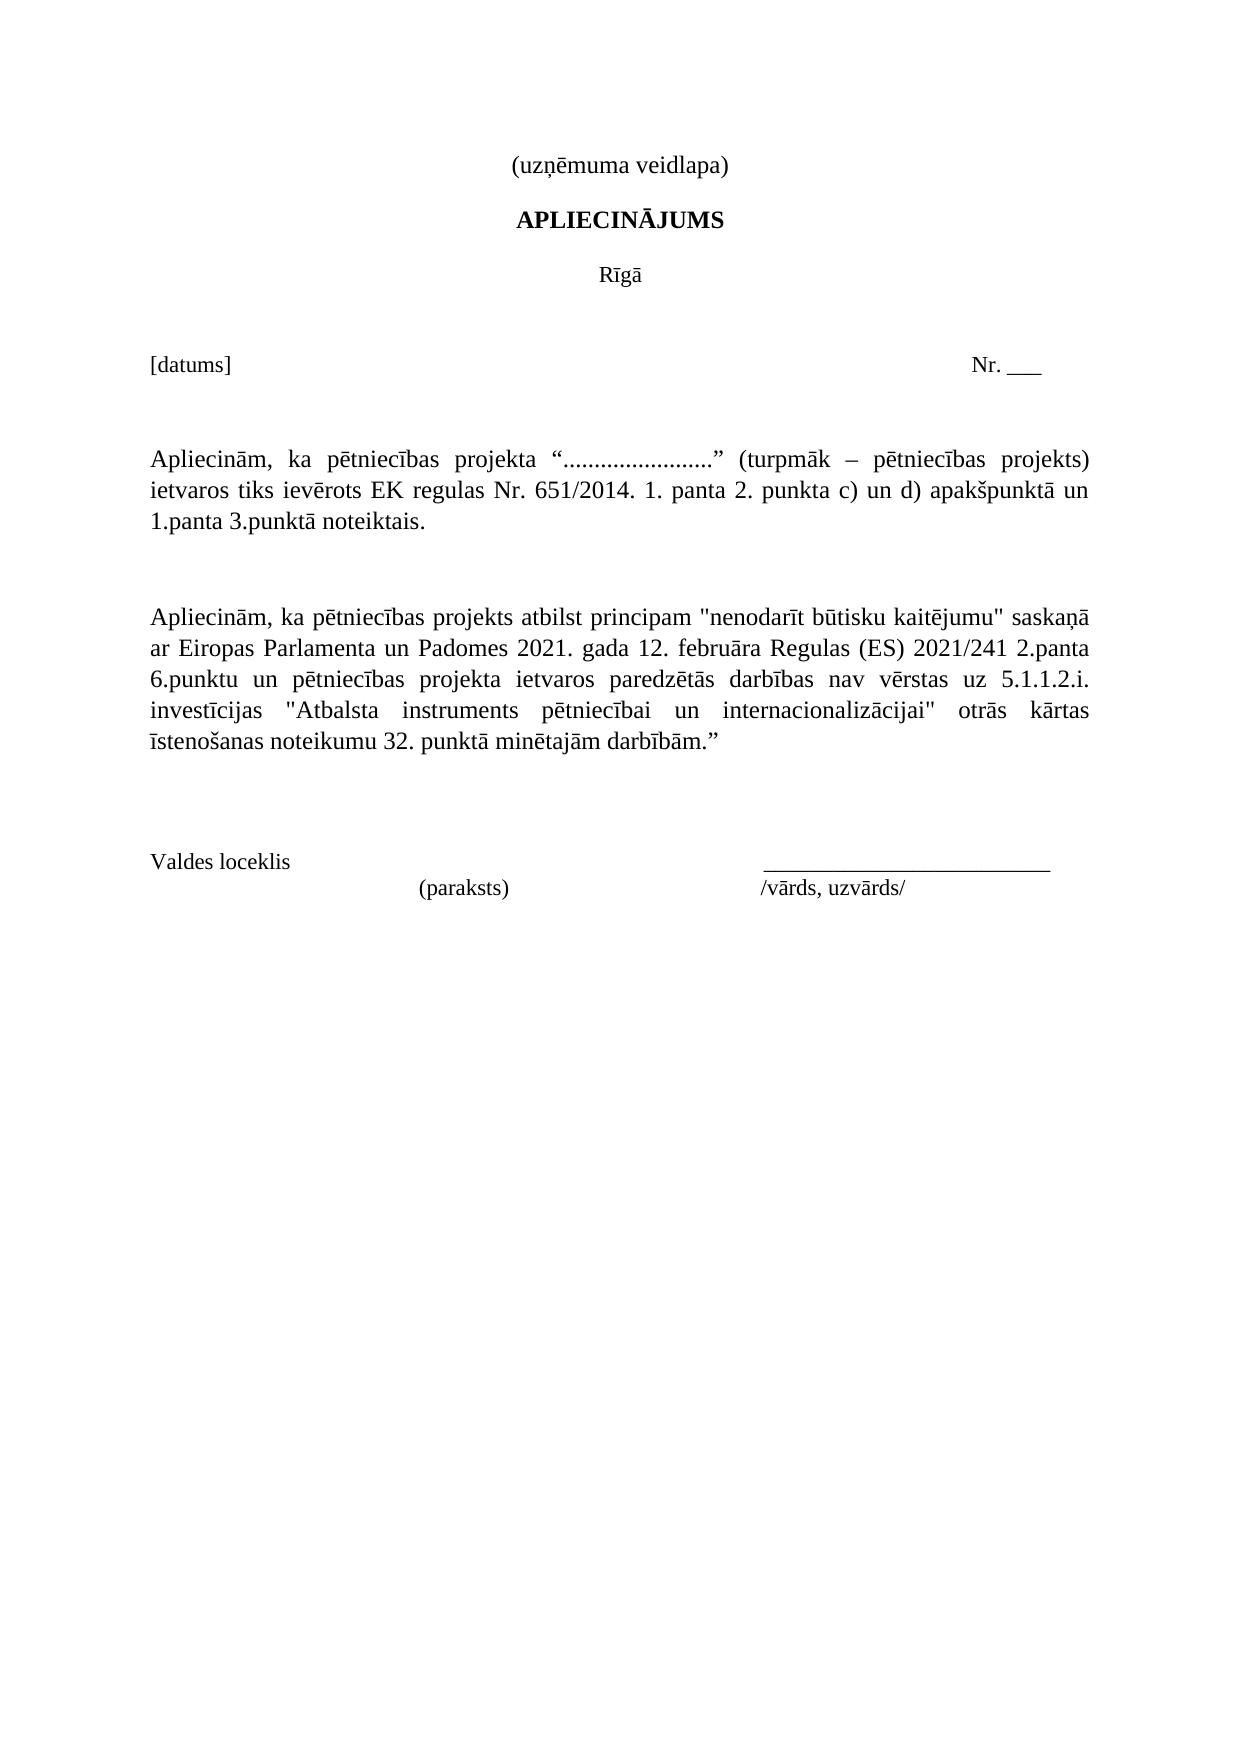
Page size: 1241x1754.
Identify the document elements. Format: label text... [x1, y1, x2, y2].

text [datums] Nr. ___ [150, 351, 1090, 378]
text Valdes loceklis _________________________ [150, 848, 1090, 874]
text (uzņēmuma veidlapa) [150, 150, 1090, 179]
text Apliecinām, ka pētniecības projekts atbilst principam "nenodarīt būtisku kaitējumu" saskaņā ar Eiropas Parlamenta un Padomes 2021. gada 12. februāra Regulas (ES) 2021/241 2.panta 6.punktu un pētniecības projekta ietvaros paredzētās darbības nav vērstas uz 5.1.1.2.i. investīcijas "Atbalsta instruments pētniecībai un internacionalizācijai" otrās kārtas īstenošanas noteikumu 32. punktā minētajām darbībām.” [150, 602, 1090, 755]
text APLIECINĀJUMS [150, 206, 1090, 234]
text Apliecinām, ka pētniecības projekta “........................” (turpmāk – pētniecības projekts) ietvaros tiks ievērots EK regulas Nr. 651/2014. 1. panta 2. punkta c) un d) apakšpunktā un 1.panta 3.punktā noteiktais. [150, 444, 1090, 535]
text (paraksts) /vārds, uzvārds/ [150, 874, 1090, 900]
text Rīgā [150, 261, 1090, 288]
